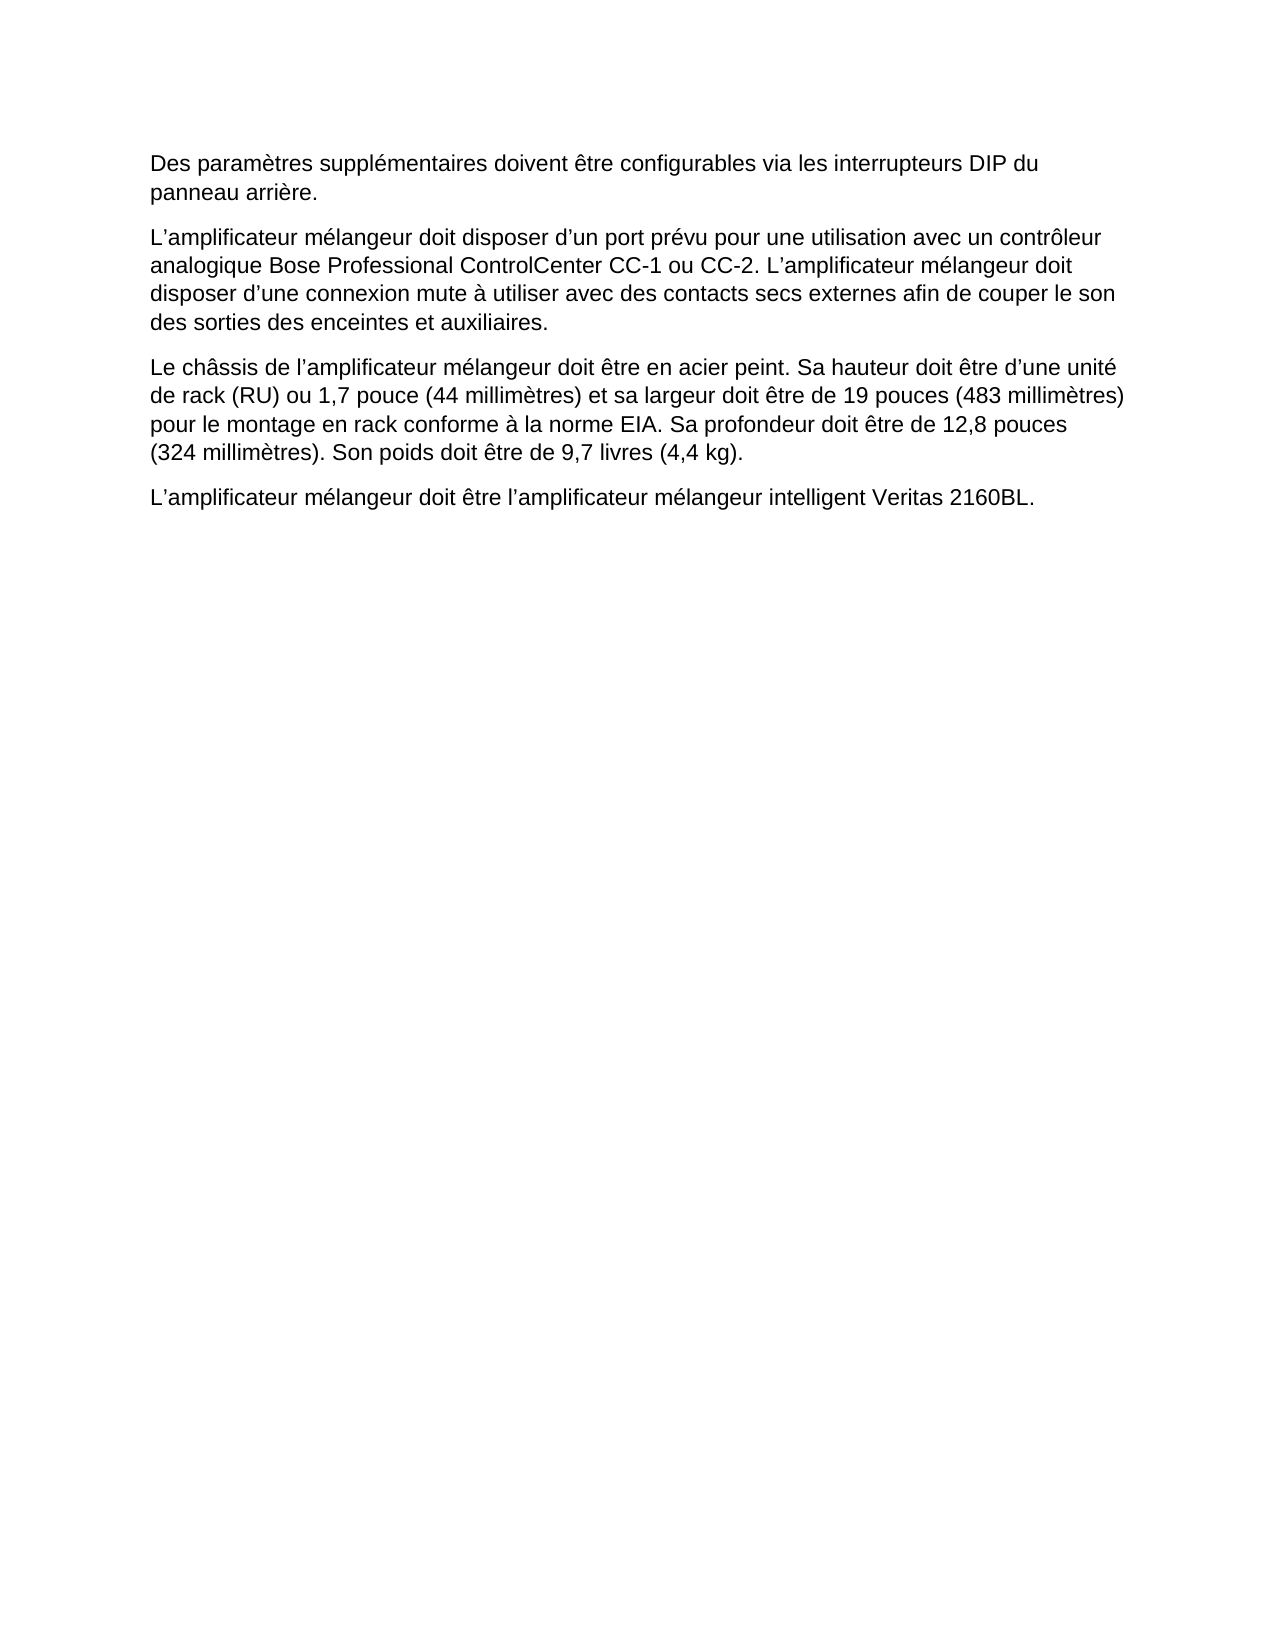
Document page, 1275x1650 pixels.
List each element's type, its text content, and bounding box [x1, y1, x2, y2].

text L’amplificateur mélangeur doit être l’amplificateur mélangeur intelligent Veritas 2160BL. [150, 484, 1125, 511]
text Le châssis de l’amplificateur mélangeur doit être en acier peint. Sa hauteur doit être d’une unité de rack (RU) ou 1,7 pouce (44 millimètres) et sa largeur doit être de 19 pouces (483 millimètres) pour le montage en rack conforme à la norme EIA. Sa profondeur doit être de 12,8 pouces (324 millimètres). Son poids doit être de 9,7 livres (4,4 kg). [150, 354, 1125, 466]
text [150, 150, 1125, 205]
text L’amplificateur mélangeur doit disposer d’un port prévu pour une utilisation avec un contrôleur analogique Bose Professional ControlCenter CC-1 ou CC-2. L’amplificateur mélangeur doit disposer d’une connexion mute à utiliser avec des contacts secs externes afin de couper le son des sorties des enceintes et auxiliaires. [150, 223, 1125, 335]
